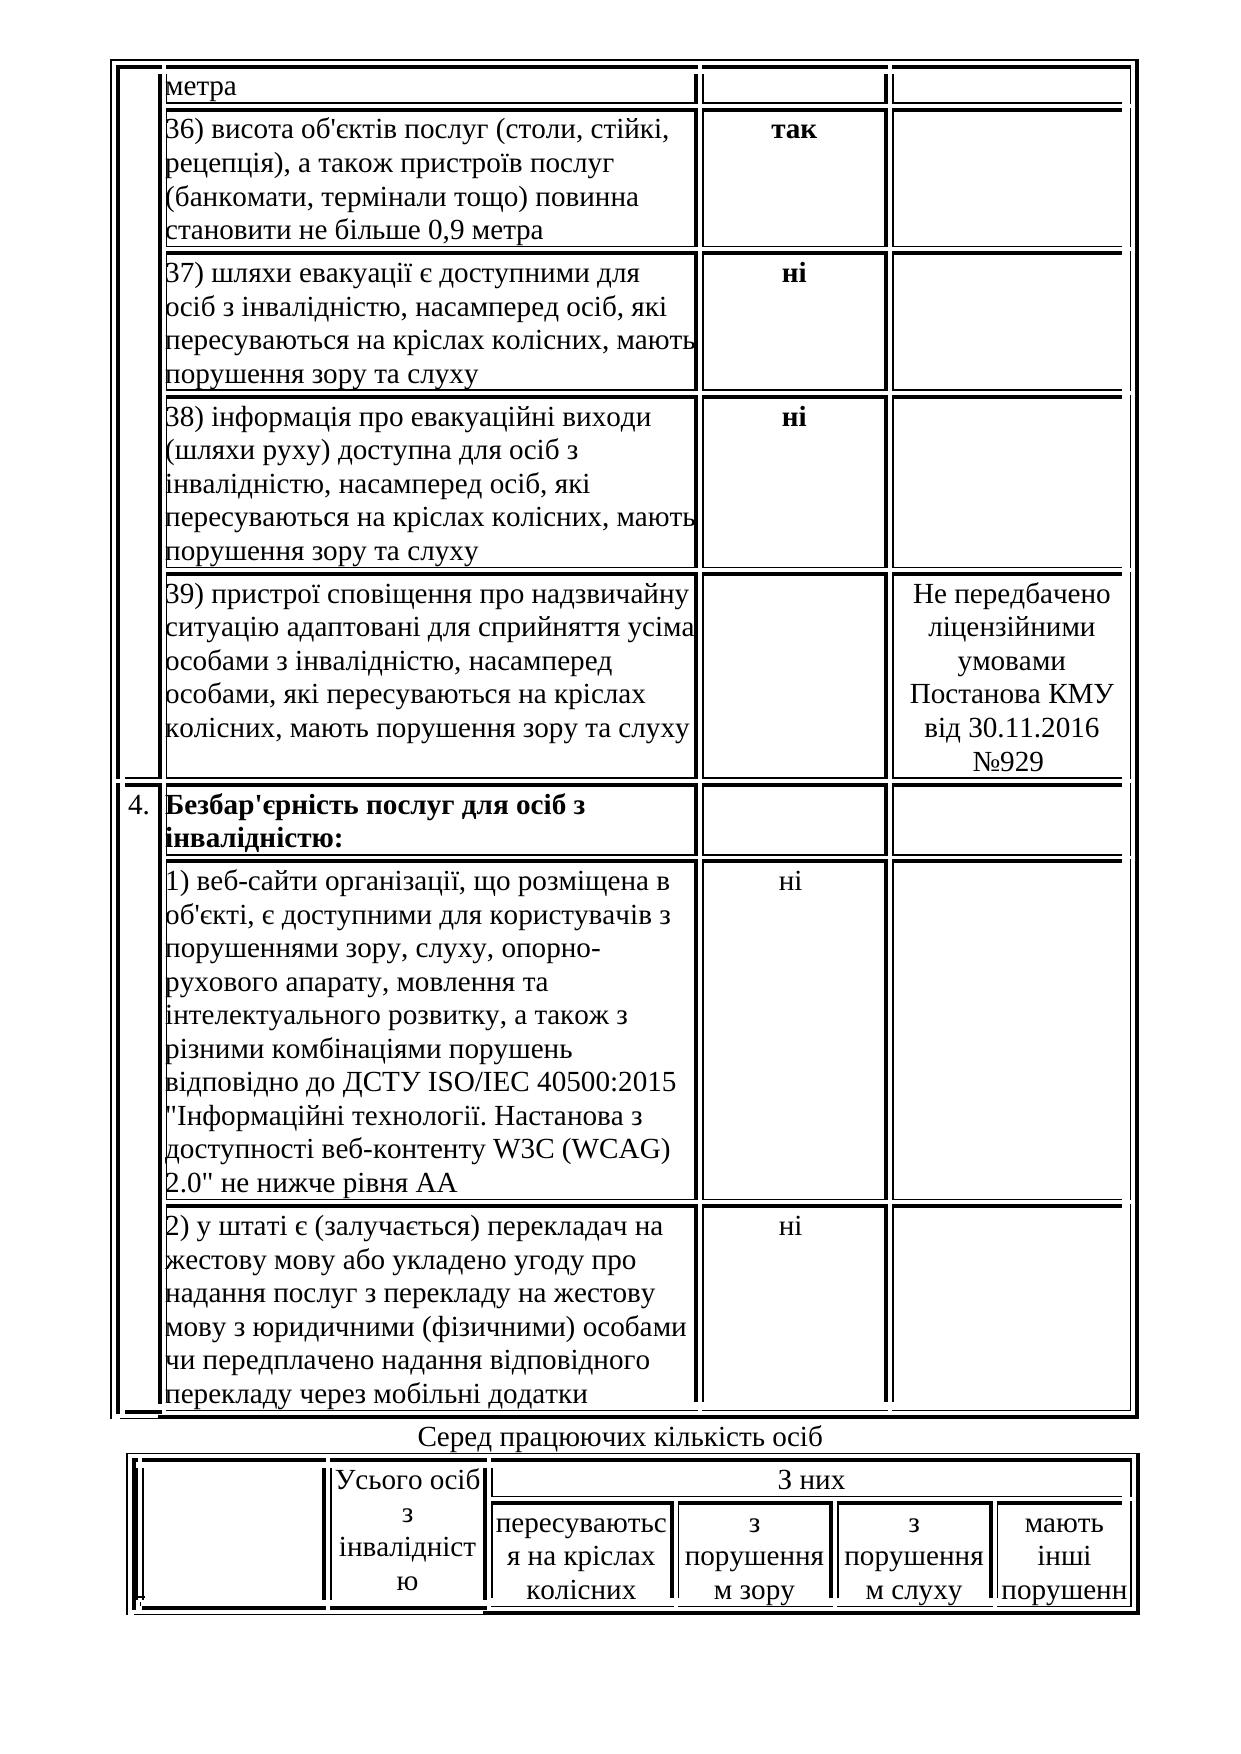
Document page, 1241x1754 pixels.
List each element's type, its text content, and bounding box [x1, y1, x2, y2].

table_cell 2) у штаті є (залучається) перекладач на жестову мову або укладено угоду про надання послуг з перекладу на жестову мову з юридичними (фізичними) особами чи передплачено надання відповідного перекладу через мобільні додатки [163, 1199, 699, 1409]
table_cell 39) пристрої сповіщення про надзвичайну ситуацію адаптовані для сприйняття усіма особами з інвалідністю, насамперед особами, які пересуваються на кріслах колісних, мають порушення зору та слуху [163, 567, 699, 777]
table_cell ні [699, 1199, 889, 1409]
table_cell 36) висота об'єктів послуг (столи, стійкі, рецепція), а також пристроїв послуг (банкомати, термінали тощо) повинна становити не більше 0,9 метра [163, 102, 699, 246]
table_cell так [699, 102, 889, 246]
table_cell [889, 246, 1134, 389]
table_cell з порушенням зору [674, 1497, 834, 1606]
table_cell 37) шляхи евакуації є доступними для осіб з інвалідністю, насамперед осіб, які пересуваються на кріслах колісних, мають порушення зору та слуху [163, 246, 699, 389]
table_cell [889, 854, 1134, 1199]
table_cell [889, 102, 1134, 246]
table_cell Не передбачено ліцензійними умовами Постанова КМУ від 30.11.2016 №929 [889, 567, 1134, 777]
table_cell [994, 1496, 1135, 1606]
table_cell так [699, 61, 889, 102]
table_header [131, 1454, 139, 1596]
table_cell [889, 777, 1134, 854]
table_header З них [488, 1454, 1135, 1496]
table_header [139, 1454, 327, 1606]
table_cell 38) інформація про евакуаційні виходи (шляхи руху) доступна для осіб з інвалідністю, насамперед осіб, які пересуваються на кріслах колісних, мають порушення зору та слуху [163, 389, 699, 567]
table_cell Безбар'єрність послуг для осіб з інвалідністю: [163, 777, 699, 854]
table_cell ні [699, 246, 889, 389]
table_cell 4. [115, 777, 163, 1409]
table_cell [163, 61, 699, 102]
table_cell [889, 389, 1134, 567]
table_cell [699, 567, 889, 777]
table_cell [699, 777, 889, 854]
table_header Усього осіб з інвалідністю [327, 1454, 488, 1606]
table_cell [488, 1496, 674, 1606]
table_cell [889, 61, 1134, 102]
table_cell з порушенням слуху [834, 1497, 993, 1606]
text Серед працюючих кількість осіб [118, 1419, 1122, 1452]
table_cell ні [699, 854, 889, 1199]
table_cell 1) веб-сайти організації, що розміщена в об'єкті, є доступними для користувачів з порушеннями зору, слуху, опорно-рухового апарату, мовлення та інтелектуального розвитку, а також з різними комбінаціями порушень відповідно до ДСТУ ISO/IEC 40500:2015 "Інформаційні технології. Настанова з доступності веб-контенту W3C (WCAG) 2.0" не нижче рівня АА [163, 854, 699, 1199]
table_cell ні [699, 389, 889, 567]
table_cell [889, 1199, 1134, 1409]
